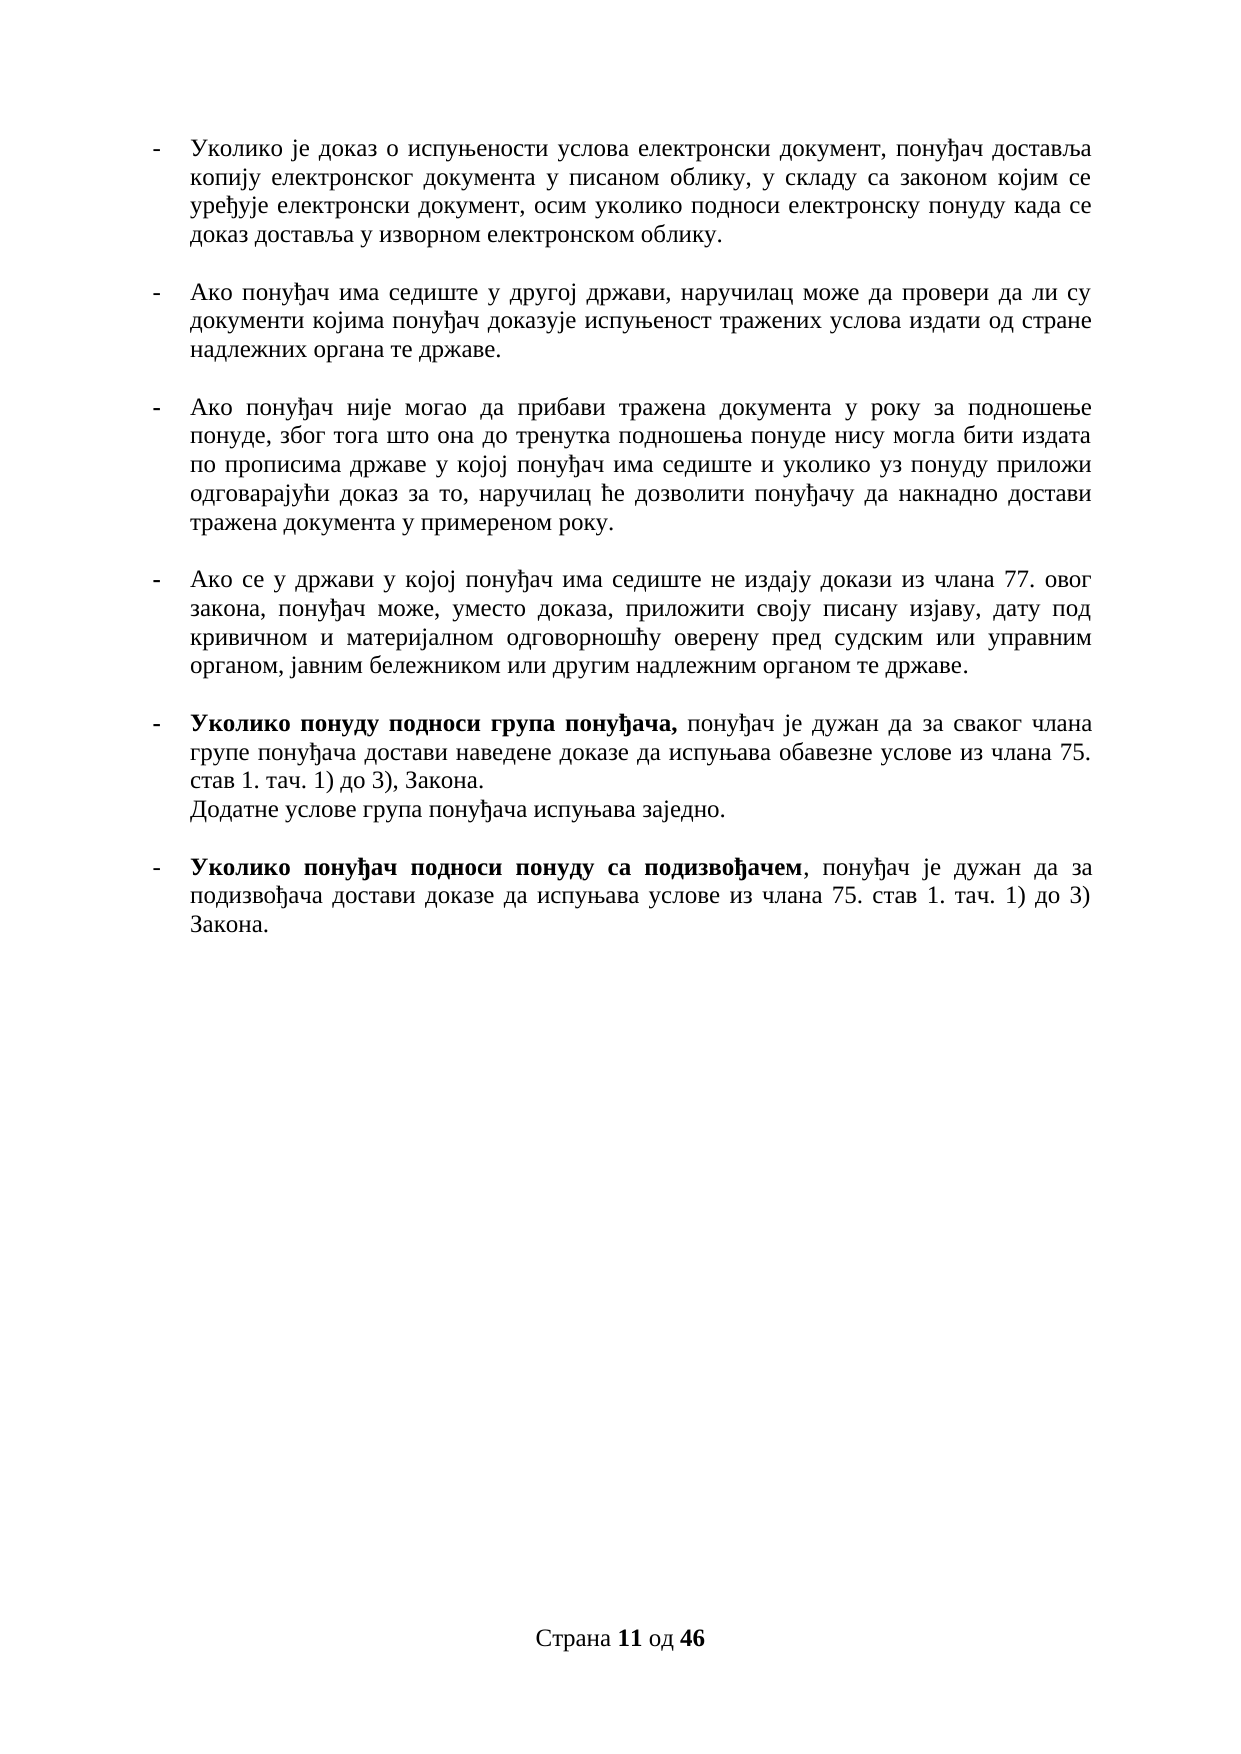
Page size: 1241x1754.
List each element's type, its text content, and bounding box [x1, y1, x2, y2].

list Додатне услове група понуђача испуњава заједно. [190, 794, 1092, 823]
list Ако понуђач није могао да прибави тражена документа у року за подношење понуде, због тога што она до тренутка подношења понуде нису могла бити издата по прописима државе у којој понуђач има седиште и уколико уз понуду приложи одговарајући доказ за то, наручилац ће дозволити понуђачу да накнадно достави тражена документа у примереном року. [152, 392, 1092, 535]
list Уколико понуду подноси група понуђача, понуђач је дужан да за сваког члана групе понуђача достави наведене доказе да испуњава обавезне услове из члана 75. став 1. тач. 1) до 3), Закона. [152, 708, 1092, 794]
list Уколико је доказ о испуњености услова електронски документ, понуђач доставља копију електронског документа у писаном облику, у складу са законом којим се уређује електронски документ, осим уколико подноси електронску понуду када се доказ доставља у изворном електронском облику. [152, 133, 1092, 248]
list Ако понуђач има седиште у другој држави, наручилац може да провери да ли су документи којима понуђач доказује испуњеност тражених услова издати од стране надлежних органа те државе. [152, 277, 1092, 363]
list Уколико понуђач подноси понуду са подизвођачем, понуђач је дужан да за подизвођача достави доказе да испуњава услове из члана 75. став 1. тач. 1) до 3) Закона. [152, 852, 1092, 938]
list Ако се у држави у којој понуђач има седиште не издају докази из члана 77. овог закона, понуђач може, уместо доказа, приложити своју писану изјаву, дату под кривичном и материјалном одговорношћу оверену пред судским или управним органом, јавним бележником или другим надлежним органом те државе. [152, 564, 1092, 679]
